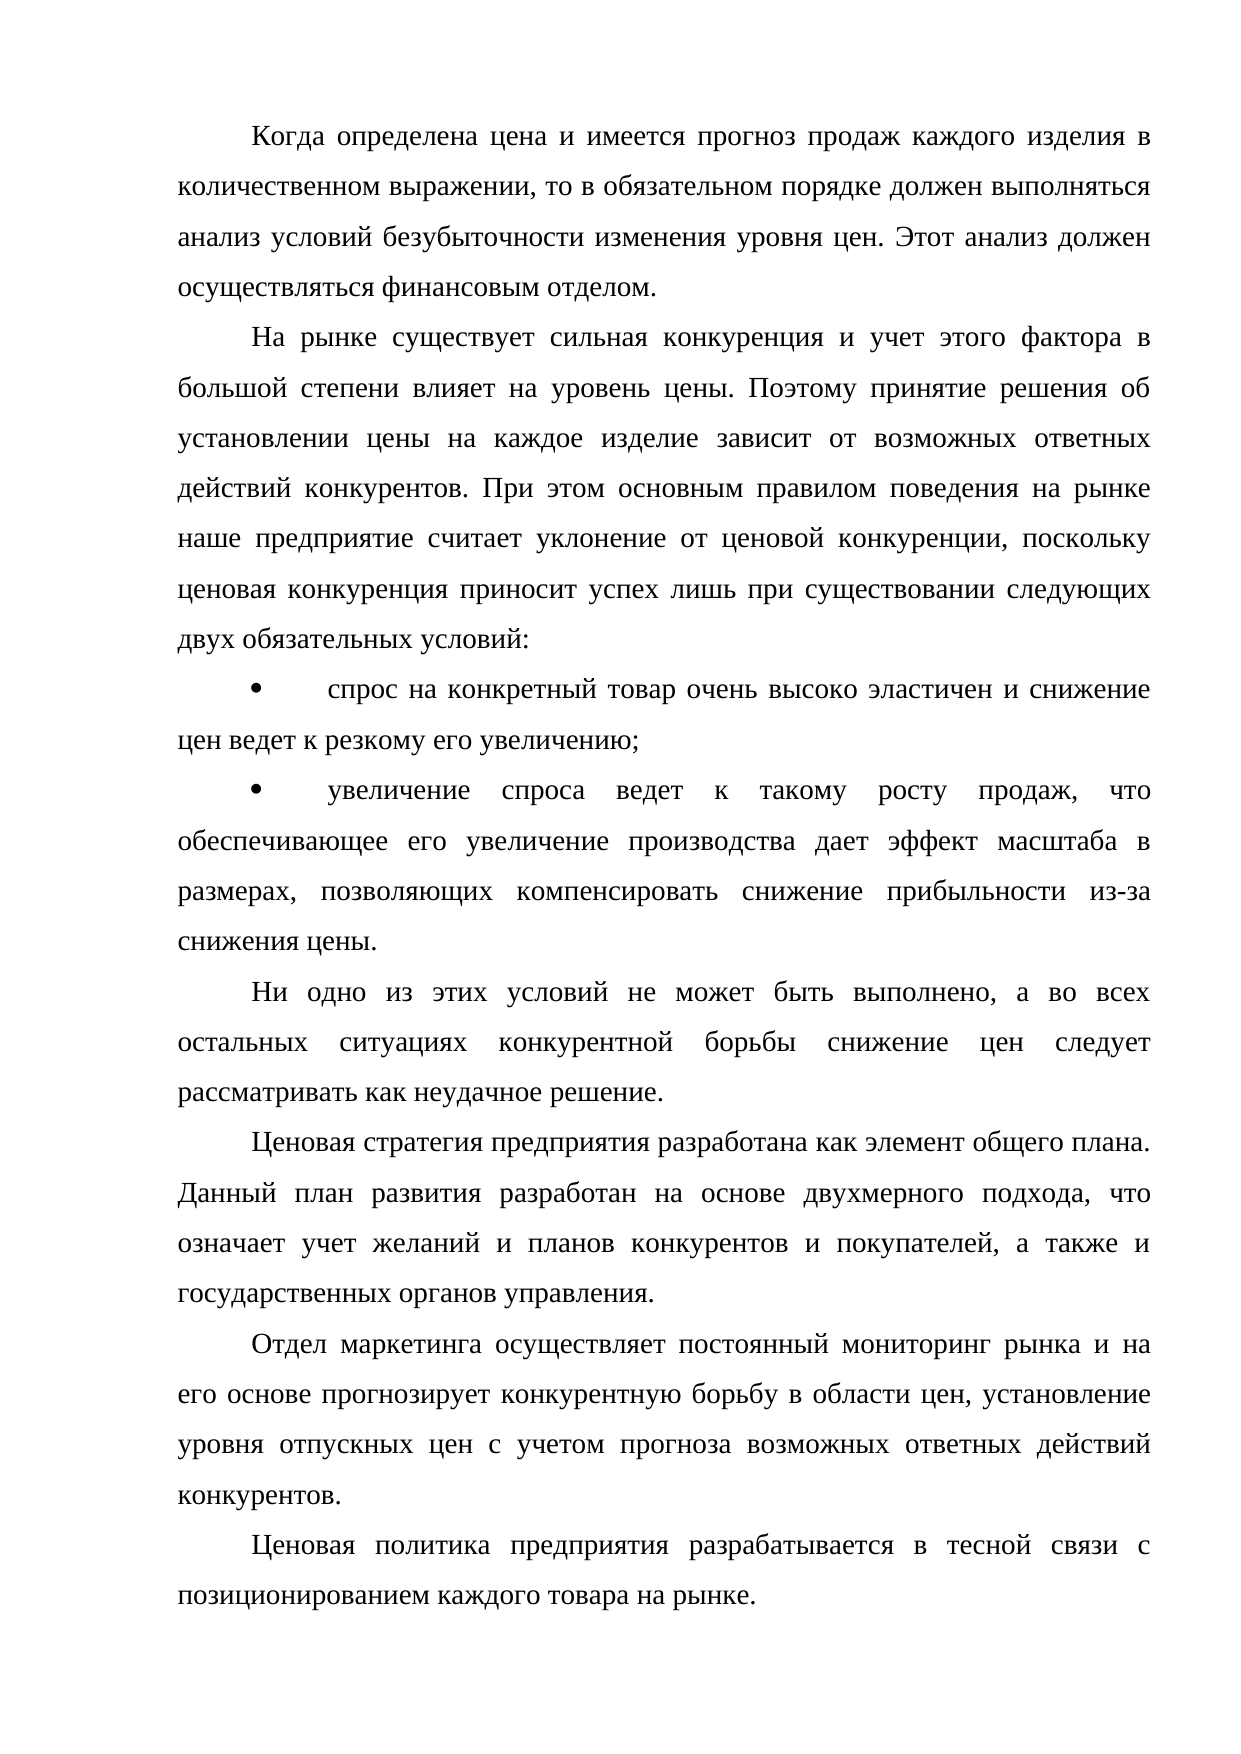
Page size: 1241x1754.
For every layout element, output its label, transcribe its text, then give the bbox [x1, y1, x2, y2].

list увеличение спроса ведет к такому росту продаж, что обеспечивающее его увеличение производства дает эффект масштаба в размерах, позволяющих компенсировать снижение прибыльности из-за снижения цены. [177, 772, 1152, 957]
text На рынке существует сильная конкуренция и учет этого фактора в большой степени влияет на уровень цены. Поэтому принятие решения об установлении цены на каждое изделие зависит от возможных ответных действий конкурентов. При этом основным правилом поведения на рынке наше предприятие считает уклонение от ценовой конкуренции, поскольку ценовая конкуренция приносит успех лишь при существовании следующих двух обязательных условий: [177, 319, 1152, 655]
text Ценовая стратегия предприятия разработана как элемент общего плана. Данный план развития разработан на основе двухмерного подхода, что означает учет желаний и планов конкурентов и покупателей, а также и государственных органов управления. [177, 1124, 1152, 1309]
text Ценовая политика предприятия разрабатывается в тесной связи с позиционированием каждого товара на рынке. [177, 1527, 1152, 1611]
text Отдел маркетинга осуществляет постоянный мониторинг рынка и на его основе прогнозирует конкурентную борьбу в области цен, установление уровня отпускных цен с учетом прогноза возможных ответных действий конкурентов. [177, 1326, 1152, 1510]
text Ни одно из этих условий не может быть выполнено, а во всех остальных ситуациях конкурентной борьбы снижение цен следует рассматривать как неудачное решение. [177, 974, 1152, 1108]
list спрос на конкретный товар очень высоко эластичен и снижение цен ведет к резкому его увеличению; [177, 672, 1152, 756]
text Когда определена цена и имеется прогноз продаж каждого изделия в количественном выражении, то в обязательном порядке должен выполняться анализ условий безубыточности изменения уровня цен. Этот анализ должен осуществляться финансовым отделом. [177, 118, 1152, 303]
